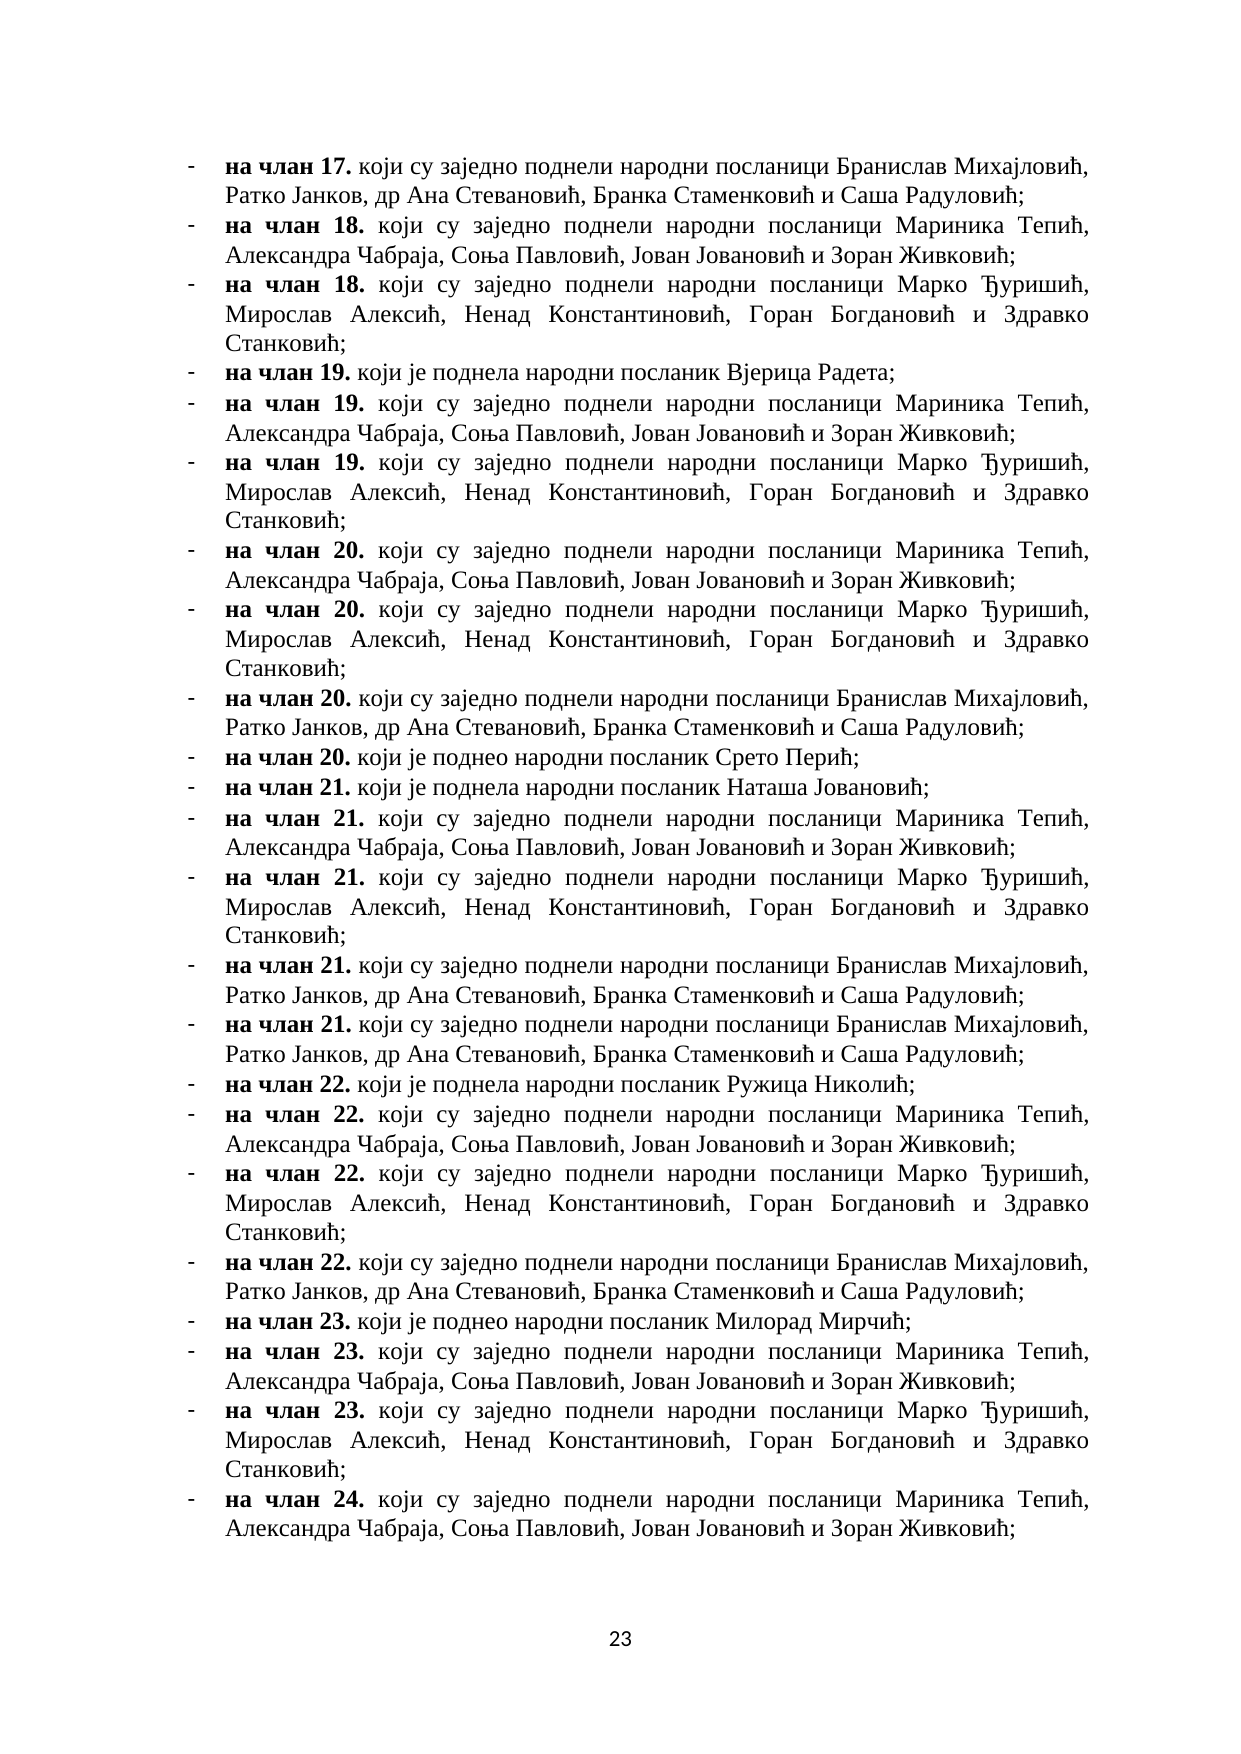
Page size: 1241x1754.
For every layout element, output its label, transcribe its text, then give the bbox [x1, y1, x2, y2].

list на члан 22. који је поднела народни посланик Ружица Николић; [187, 1068, 1090, 1098]
list на члан 24. који су заједно поднели народни посланици Мариника Тепић, Александра Чабраја, Соња Павловић, Јован Јовановић и Зоран Живковић; [187, 1483, 1090, 1542]
list на члан 21. који је поднела народни посланик Наташа Јовановић; [187, 771, 1090, 802]
list на члан 23. који су заједно поднели народни посланици Марко Ђуришић, Мирослав Алексић, Ненад Константиновић, Горан Богдановић и Здравко Станковић; [187, 1395, 1090, 1483]
list на члан 20. који је поднео народни посланик Срето Перић; [187, 741, 1090, 771]
list на члан 23. који су заједно поднели народни посланици Мариника Тепић, Александра Чабраја, Соња Павловић, Јован Јовановић и Зоран Живковић; [187, 1335, 1090, 1395]
list на члан 22. који су заједно поднели народни посланици Марко Ђуришић, Мирослав Алексић, Ненад Константиновић, Горан Богдановић и Здравко Станковић; [187, 1158, 1090, 1246]
list на члан 21. који су заједно поднели народни посланици Мариника Тепић, Александра Чабраја, Соња Павловић, Јован Јовановић и Зоран Живковић; [187, 802, 1090, 861]
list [187, 150, 1090, 209]
list на члан 19. који су заједно поднели народни посланици Мариника Тепић, Александра Чабраја, Соња Павловић, Јован Јовановић и Зоран Живковић; [187, 387, 1090, 446]
list на члан 23. који је поднео народни посланик Милорад Мирчић; [187, 1305, 1090, 1335]
list на члан 19. који су заједно поднели народни посланици Марко Ђуришић, Мирослав Алексић, Ненад Константиновић, Горан Богдановић и Здравко Станковић; [187, 446, 1090, 534]
list на члан 21. који су заједно поднели народни посланици Марко Ђуришић, Мирослав Алексић, Ненад Константиновић, Горан Богдановић и Здравко Станковић; [187, 861, 1090, 949]
list на члан 18. који су заједно поднели народни посланици Мариника Тепић, Александра Чабраја, Соња Павловић, Јован Јовановић и Зоран Живковић; [187, 209, 1090, 268]
list на члан 18. који су заједно поднели народни посланици Марко Ђуришић, Мирослав Алексић, Ненад Константиновић, Горан Богдановић и Здравко Станковић; [187, 268, 1090, 357]
list на члан 20. који су заједно поднели народни посланици Мариника Тепић, Александра Чабраја, Соња Павловић, Јован Јовановић и Зоран Живковић; [187, 534, 1090, 594]
list на члан 19. који је поднела народни посланик Вјерица Радета; [187, 357, 1090, 387]
list на члан 20. који су заједно поднели народни посланици Бранислав Михајловић, Ратко Јанков, др Ана Стевановић, Бранка Стаменковић и Саша Радуловић; [187, 682, 1090, 741]
list на члан 20. који су заједно поднели народни посланици Марко Ђуришић, Мирослав Алексић, Ненад Константиновић, Горан Богдановић и Здравко Станковић; [187, 594, 1090, 682]
list на члан 21. који су заједно поднели народни посланици Бранислав Михајловић, Ратко Јанков, др Ана Стевановић, Бранка Стаменковић и Саша Радуловић; [187, 1008, 1090, 1068]
list на члан 22. који су заједно поднели народни посланици Бранислав Михајловић, Ратко Јанков, др Ана Стевановић, Бранка Стаменковић и Саша Радуловић; [187, 1246, 1090, 1305]
list на члан 21. који су заједно поднели народни посланици Бранислав Михајловић, Ратко Јанков, др Ана Стевановић, Бранка Стаменковић и Саша Радуловић; [187, 949, 1090, 1008]
list на члан 22. који су заједно поднели народни посланици Мариника Тепић, Александра Чабраја, Соња Павловић, Јован Јовановић и Зоран Живковић; [187, 1098, 1090, 1158]
